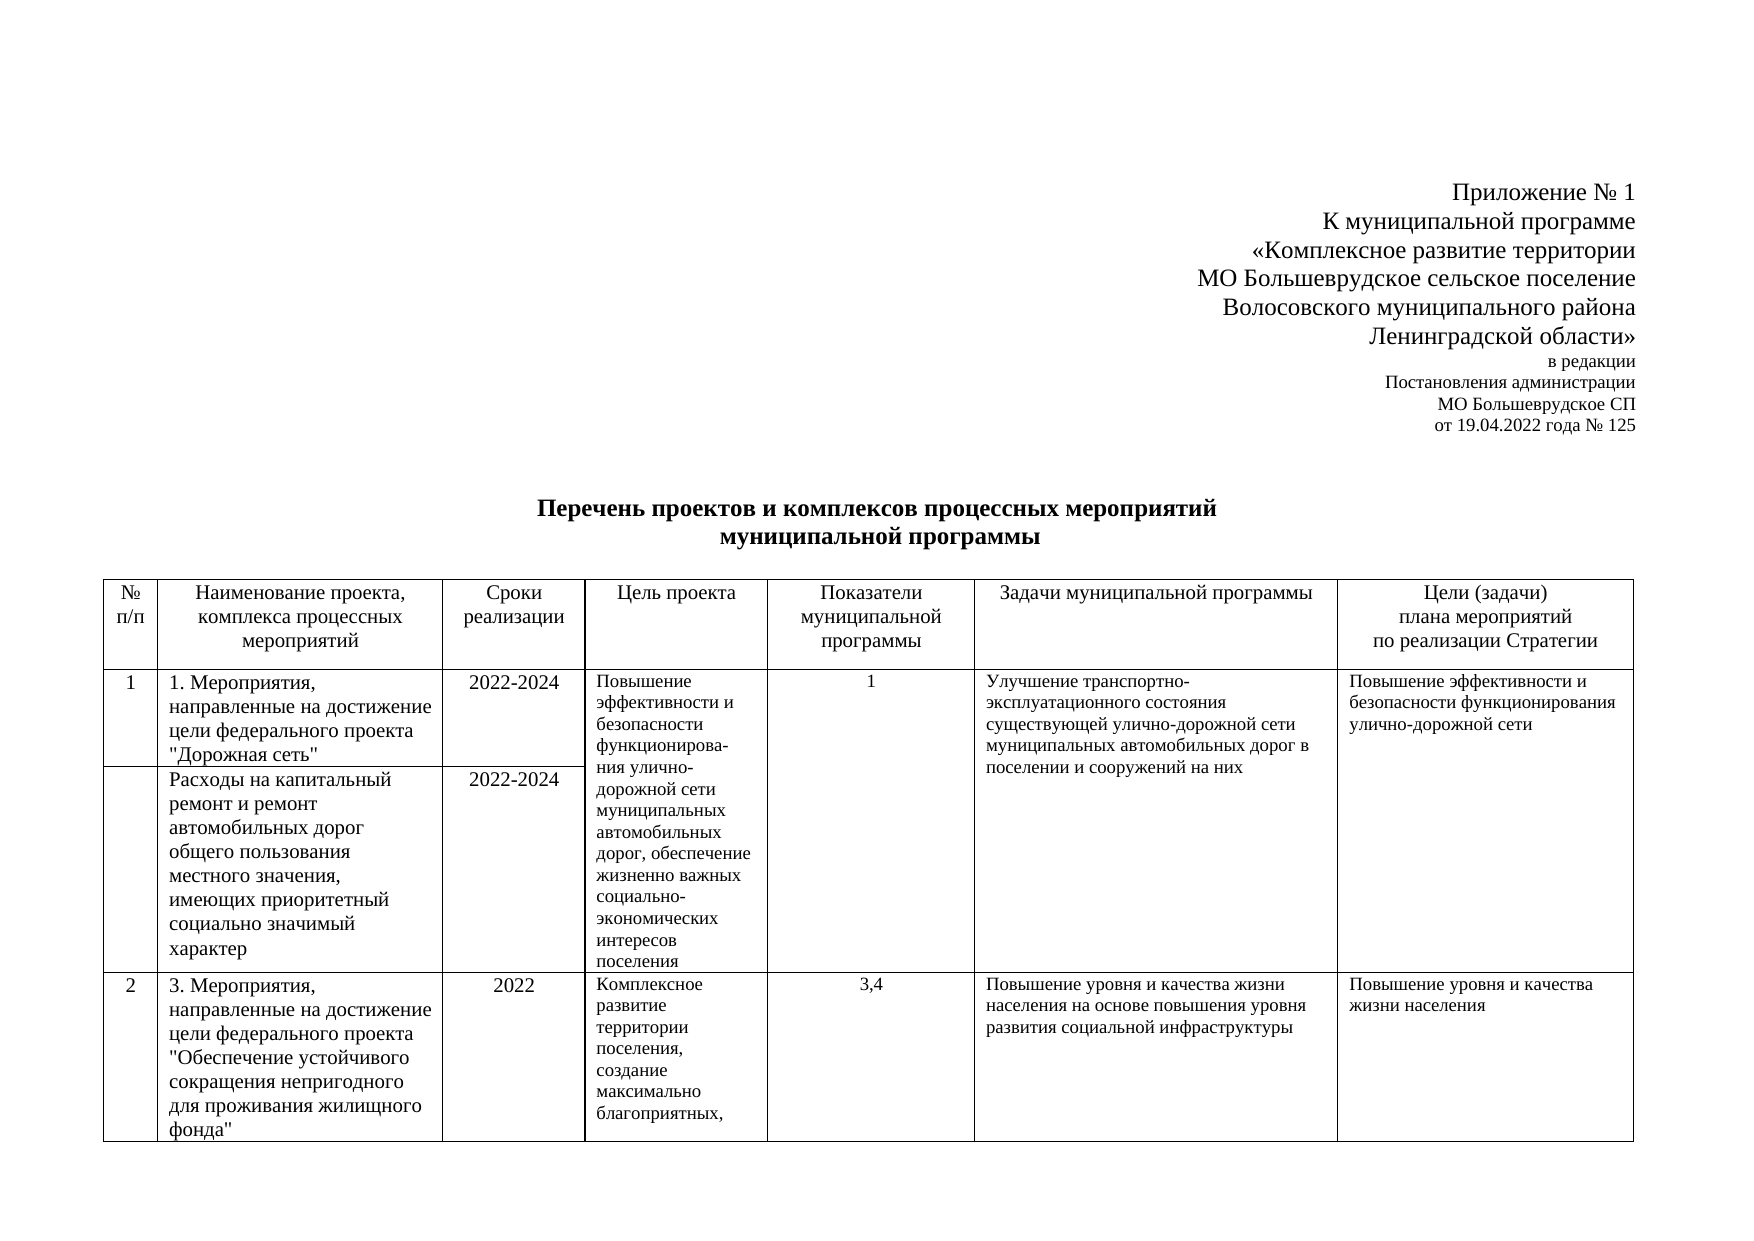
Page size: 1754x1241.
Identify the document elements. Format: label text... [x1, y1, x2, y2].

table_cell 2022 [443, 973, 584, 1141]
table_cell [1338, 973, 1633, 1141]
table_header Цели (задачи) плана мероприятий по реализации Стратегии [1338, 580, 1633, 669]
table_cell Повышение эффективности и безопасности функционирова-ния улично-дорожной сети муниципальных автомобильных дорог, обеспечение жизненно важных социально-экономических интересов поселения [586, 670, 767, 972]
text К муниципальной программе [118, 206, 1636, 235]
text от 19.04.2022 года № 125 [118, 414, 1636, 436]
table_cell 3. Мероприятия, направленные на достижение цели федерального проекта "Обеспечение устойчивого сокращения непригодного для проживания жилищного фонда" [158, 973, 442, 1141]
text Ленинградской области» [118, 321, 1636, 350]
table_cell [975, 973, 1337, 1141]
table_cell Улучшение транспортно-эксплуатационного состояния существующей улично-дорожной сети муниципальных автомобильных дорог в поселении и сооружений на них [975, 670, 1337, 972]
text МО Большеврудское сельское поселение [118, 263, 1636, 292]
table_cell 2 [104, 973, 157, 1141]
table_header Задачи муниципальной программы [975, 580, 1337, 669]
table_cell 3,4 [768, 973, 974, 1141]
table_cell 1. Мероприятия, направленные на достижение цели федерального проекта "Дорожная сеть" [158, 670, 442, 766]
text Волосовского муниципального района [118, 292, 1636, 321]
text Постановления администрации [118, 371, 1636, 393]
table_cell 1 [768, 670, 974, 972]
text «Комплексное развитие территории [118, 235, 1636, 263]
table_header № п/п [104, 580, 157, 669]
table_cell 1 [104, 670, 157, 766]
table_cell Расходы на капитальный ремонт и ремонт автомобильных дорог общего пользования местного значения, имеющих приоритетный социально значимый характер [158, 767, 442, 972]
table_cell 2022-2024 [443, 670, 584, 766]
text в редакции [118, 350, 1636, 371]
table_header Сроки реализации [443, 580, 584, 669]
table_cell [586, 973, 767, 1141]
text Перечень проектов и комплексов процессных мероприятий [118, 493, 1636, 521]
table_cell [104, 767, 157, 972]
text МО Большеврудское СП [118, 393, 1636, 414]
text Приложение № 1 [118, 177, 1636, 206]
table_header Наименование проекта, комплекса процессных мероприятий [158, 580, 442, 669]
table_cell 2022-2024 [443, 767, 584, 972]
table_header Показатели муниципальной программы [768, 580, 974, 669]
table_cell Повышение эффективности и безопасности функционирования улично-дорожной сети [1338, 670, 1633, 972]
text муниципальной программы [118, 521, 1636, 550]
table_header Цель проекта [586, 580, 767, 669]
